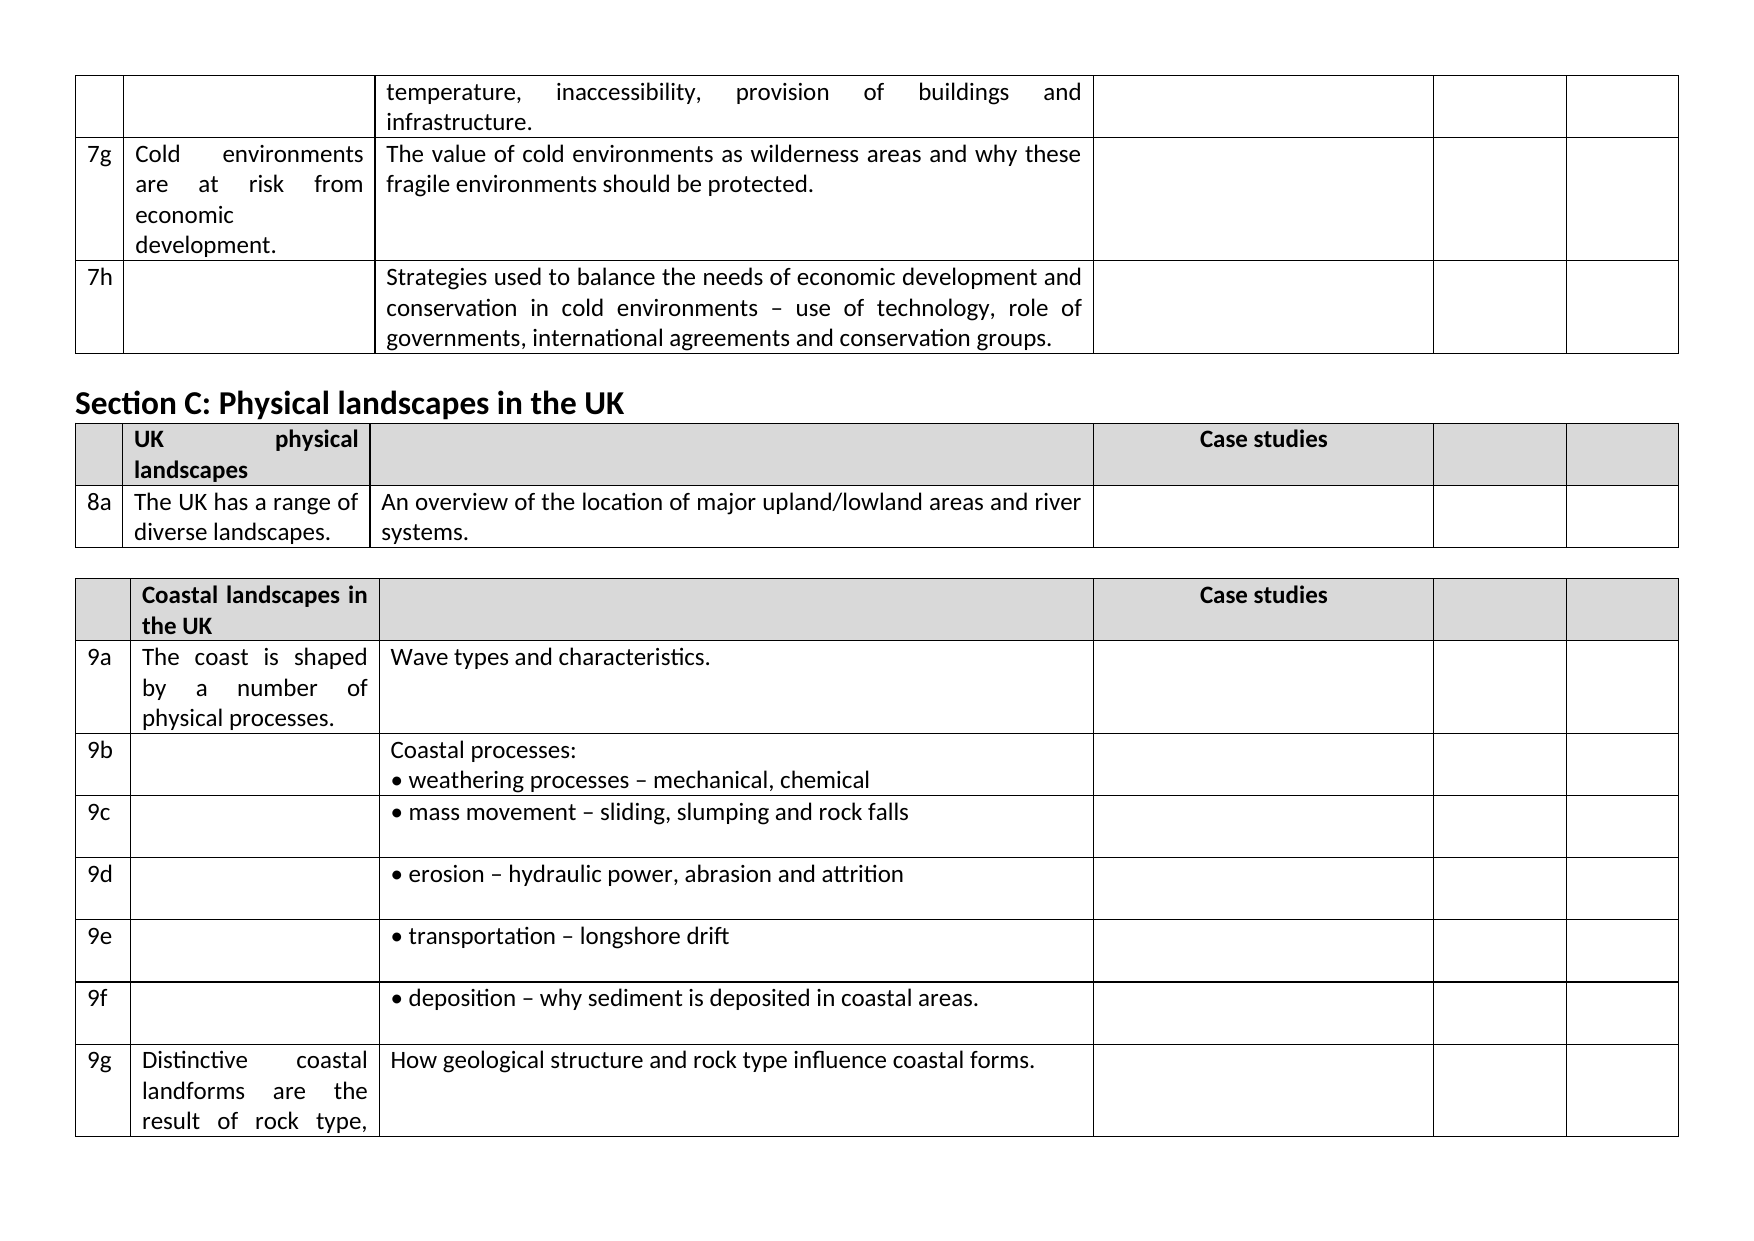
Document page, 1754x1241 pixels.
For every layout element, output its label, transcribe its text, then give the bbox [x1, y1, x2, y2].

table_cell [1434, 858, 1566, 919]
table_cell [1567, 983, 1678, 1043]
table_cell Wave types and characteristics. [380, 641, 1093, 733]
table_cell [1434, 261, 1566, 353]
table_cell [1434, 796, 1566, 857]
table_cell [1434, 641, 1566, 733]
table_header UK physical landscapes [123, 424, 369, 485]
table_cell [1094, 796, 1433, 857]
table_header Case studies [1094, 579, 1433, 640]
table_cell [131, 734, 379, 795]
table_cell [1567, 486, 1678, 547]
table_cell [1434, 76, 1566, 137]
table_cell [1094, 920, 1433, 981]
table_cell [1434, 734, 1566, 795]
table_cell The value of cold environments as wilderness areas and why these fragile environments should be protected. [376, 138, 1093, 260]
table_cell An overview of the location of major upland/lowland areas and river systems. [371, 486, 1093, 547]
table_header [1434, 424, 1566, 485]
table_cell 9a [76, 641, 130, 733]
table_header Case studies [1094, 424, 1433, 485]
table_cell Strategies used to balance the needs of economic development and conservation in cold environments – use of technology, role of governments, international agreements and conservation groups. [376, 261, 1093, 353]
table_cell [1567, 796, 1678, 857]
table_cell • transportation – longshore drift [380, 920, 1093, 981]
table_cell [376, 76, 1093, 137]
table_cell [1434, 920, 1566, 981]
text Section C: Physical landscapes in the UK [75, 382, 1679, 423]
table_cell 9f [76, 983, 130, 1043]
table_cell 8a [76, 486, 122, 547]
table_cell 7g [76, 138, 123, 260]
table_cell Cold environments are at risk from economic development. [124, 138, 374, 260]
table_cell [124, 76, 374, 137]
table_cell • mass movement – sliding, slumping and rock falls [380, 796, 1093, 857]
table_cell [131, 858, 379, 919]
table_cell • deposition – why sediment is deposited in coastal areas. [380, 983, 1093, 1043]
table_cell [1434, 138, 1566, 260]
table_cell [1567, 734, 1678, 795]
table_cell [131, 920, 379, 981]
table_cell [1567, 138, 1678, 260]
table_cell [1567, 261, 1678, 353]
table_cell Coastal processes: • weathering processes – mechanical, chemical [380, 734, 1093, 795]
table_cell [131, 1045, 379, 1136]
table_cell [1567, 1045, 1678, 1136]
table_cell 9g [76, 1045, 130, 1136]
table_cell [1567, 858, 1678, 919]
table_cell 9e [76, 920, 130, 981]
table_cell [1094, 261, 1433, 353]
table_header [1567, 579, 1678, 640]
table_header [76, 424, 122, 485]
table_cell [1094, 983, 1433, 1043]
table_cell The coast is shaped by a number of physical processes. [131, 641, 379, 733]
table_cell [1094, 76, 1433, 137]
table_cell [1094, 1045, 1433, 1136]
table_cell [1094, 858, 1433, 919]
table_cell [1094, 641, 1433, 733]
table_cell [1567, 641, 1678, 733]
table_cell 7h [76, 261, 123, 353]
table_cell 9d [76, 858, 130, 919]
table_header [380, 579, 1093, 640]
table_header [1434, 579, 1566, 640]
table_cell [1094, 734, 1433, 795]
table_cell [1434, 1045, 1566, 1136]
table_cell [1434, 486, 1566, 547]
table_cell [131, 983, 379, 1043]
table_cell [1094, 486, 1433, 547]
table_cell [1434, 983, 1566, 1043]
table_cell [124, 261, 374, 353]
table_cell [131, 796, 379, 857]
table_cell 7f [76, 76, 123, 137]
table_cell [1094, 138, 1433, 260]
table_header [371, 424, 1093, 485]
table_cell [1567, 76, 1678, 137]
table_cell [380, 1045, 1093, 1136]
table_header [76, 579, 130, 640]
table_cell [1567, 920, 1678, 981]
table_header [1567, 424, 1678, 485]
table_cell 9b [76, 734, 130, 795]
table_header Coastal landscapes in the UK [131, 579, 379, 640]
table_cell • erosion – hydraulic power, abrasion and attrition [380, 858, 1093, 919]
table_cell 9c [76, 796, 130, 857]
table_cell The UK has a range of diverse landscapes. [123, 486, 369, 547]
